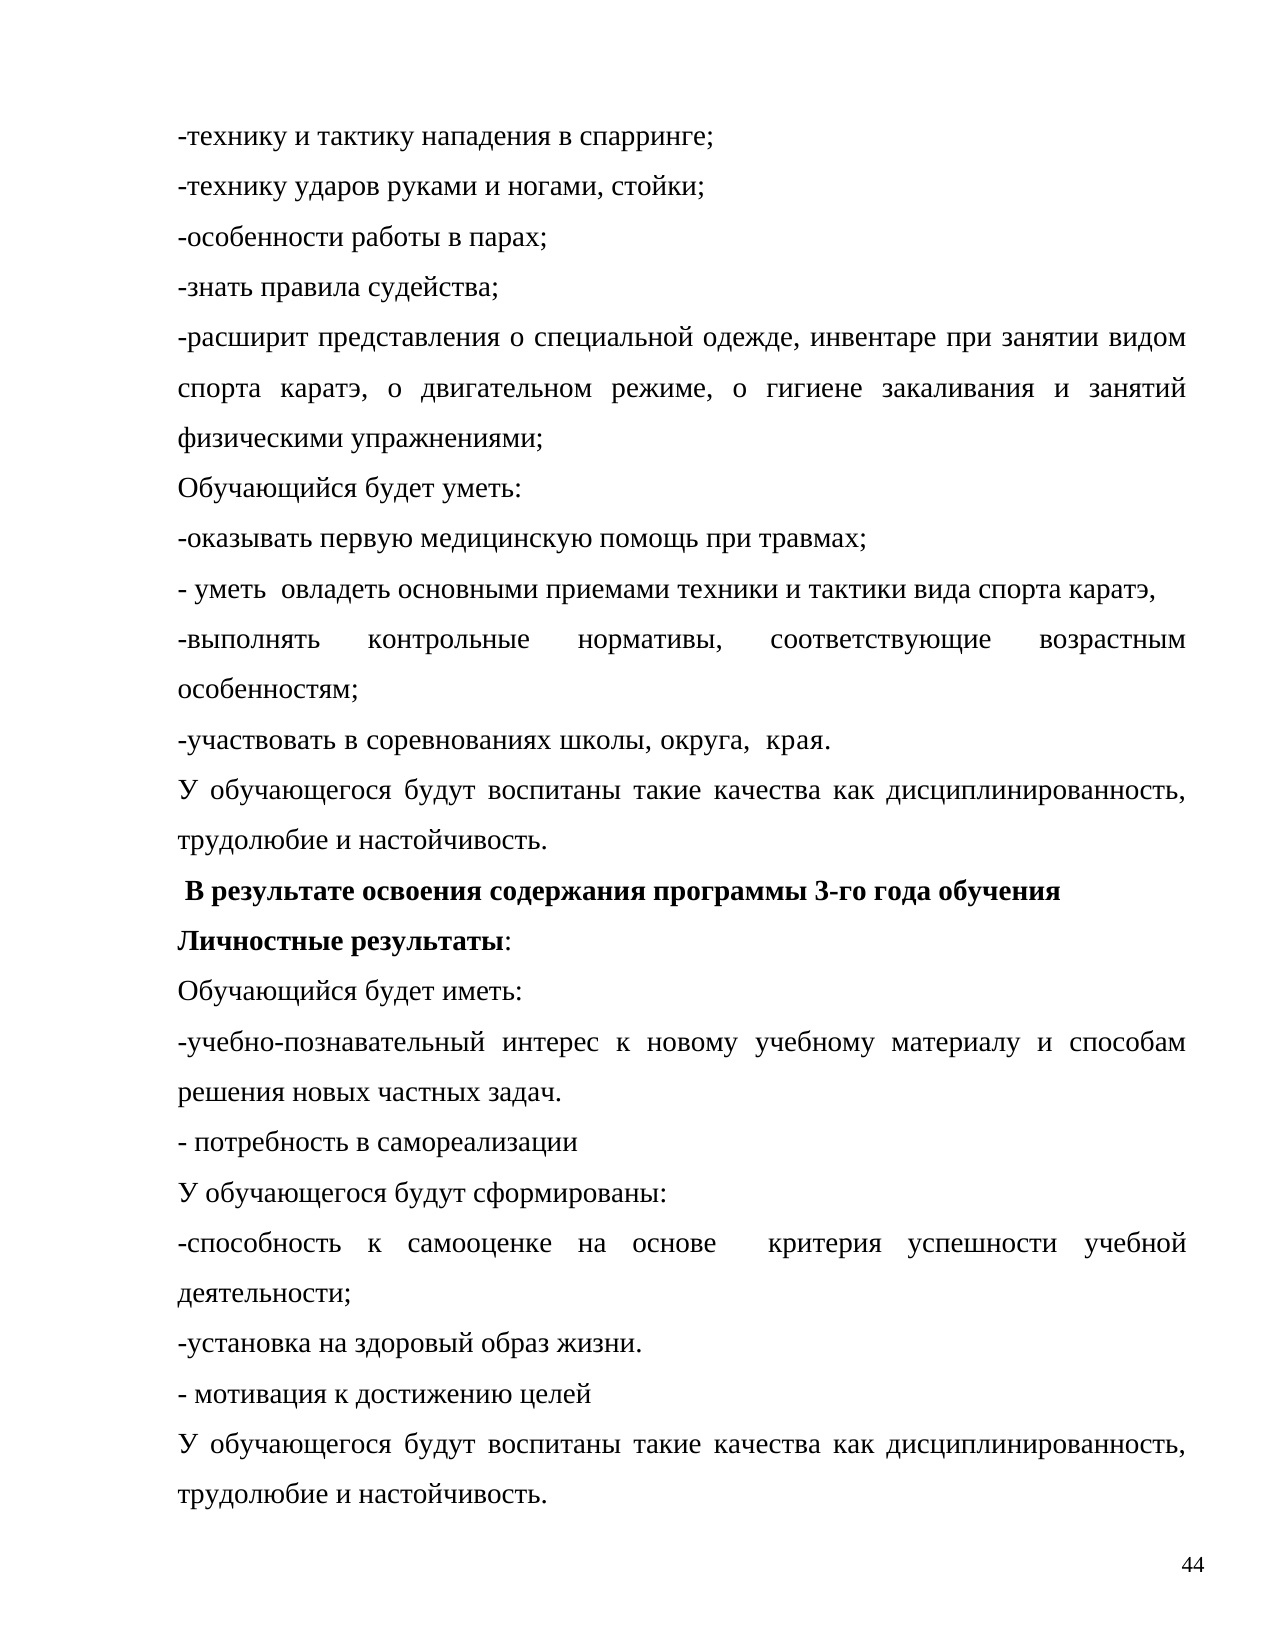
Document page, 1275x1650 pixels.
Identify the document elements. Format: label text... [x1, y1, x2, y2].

list -технику и тактику нападения в спарринге; [177, 118, 1186, 152]
list -расширит представления о специальной одежде, инвентаре при занятии видом спорта каратэ, о двигательном режиме, о гигиене закаливания и занятий физическими упражнениями; [177, 319, 1186, 453]
list -учебно-познавательный интерес к новому учебному материалу и способам решения новых частных задач. [177, 1024, 1186, 1108]
text У обучающегося будут сформированы: [177, 1175, 1186, 1208]
list У обучающегося будут воспитаны такие качества как дисциплинированность, трудолюбие и настойчивость. [177, 772, 1186, 856]
list У обучающегося будут воспитаны такие качества как дисциплинированность, трудолюбие и настойчивость. [177, 1426, 1186, 1510]
list Обучающийся будет уметь: [177, 470, 1186, 504]
list - мотивация к достижению целей [177, 1376, 1186, 1409]
text В результате освоения содержания программы 3-го года обучения [177, 873, 1186, 906]
list -знать правила судейства; [177, 269, 1186, 303]
text Личностные результаты: [177, 923, 1186, 957]
list -технику ударов руками и ногами, стойки; [177, 168, 1186, 202]
list -участвовать в соревнованиях школы, округа, края. [177, 722, 1186, 755]
list - уметь овладеть основными приемами техники и тактики вида спорта каратэ, [177, 571, 1186, 604]
list -особенности работы в парах; [177, 219, 1186, 252]
list -оказывать первую медицинскую помощь при травмах; [177, 521, 1186, 554]
list -установка на здоровый образ жизни. [177, 1326, 1186, 1359]
list -способность к самооценке на основе критерия успешности учебной деятельности; [177, 1225, 1186, 1309]
list - потребность в самореализации [177, 1124, 1186, 1158]
list -выполнять контрольные нормативы, соответствующие возрастным особенностям; [177, 621, 1186, 705]
text Обучающийся будет иметь: [177, 973, 1186, 1007]
